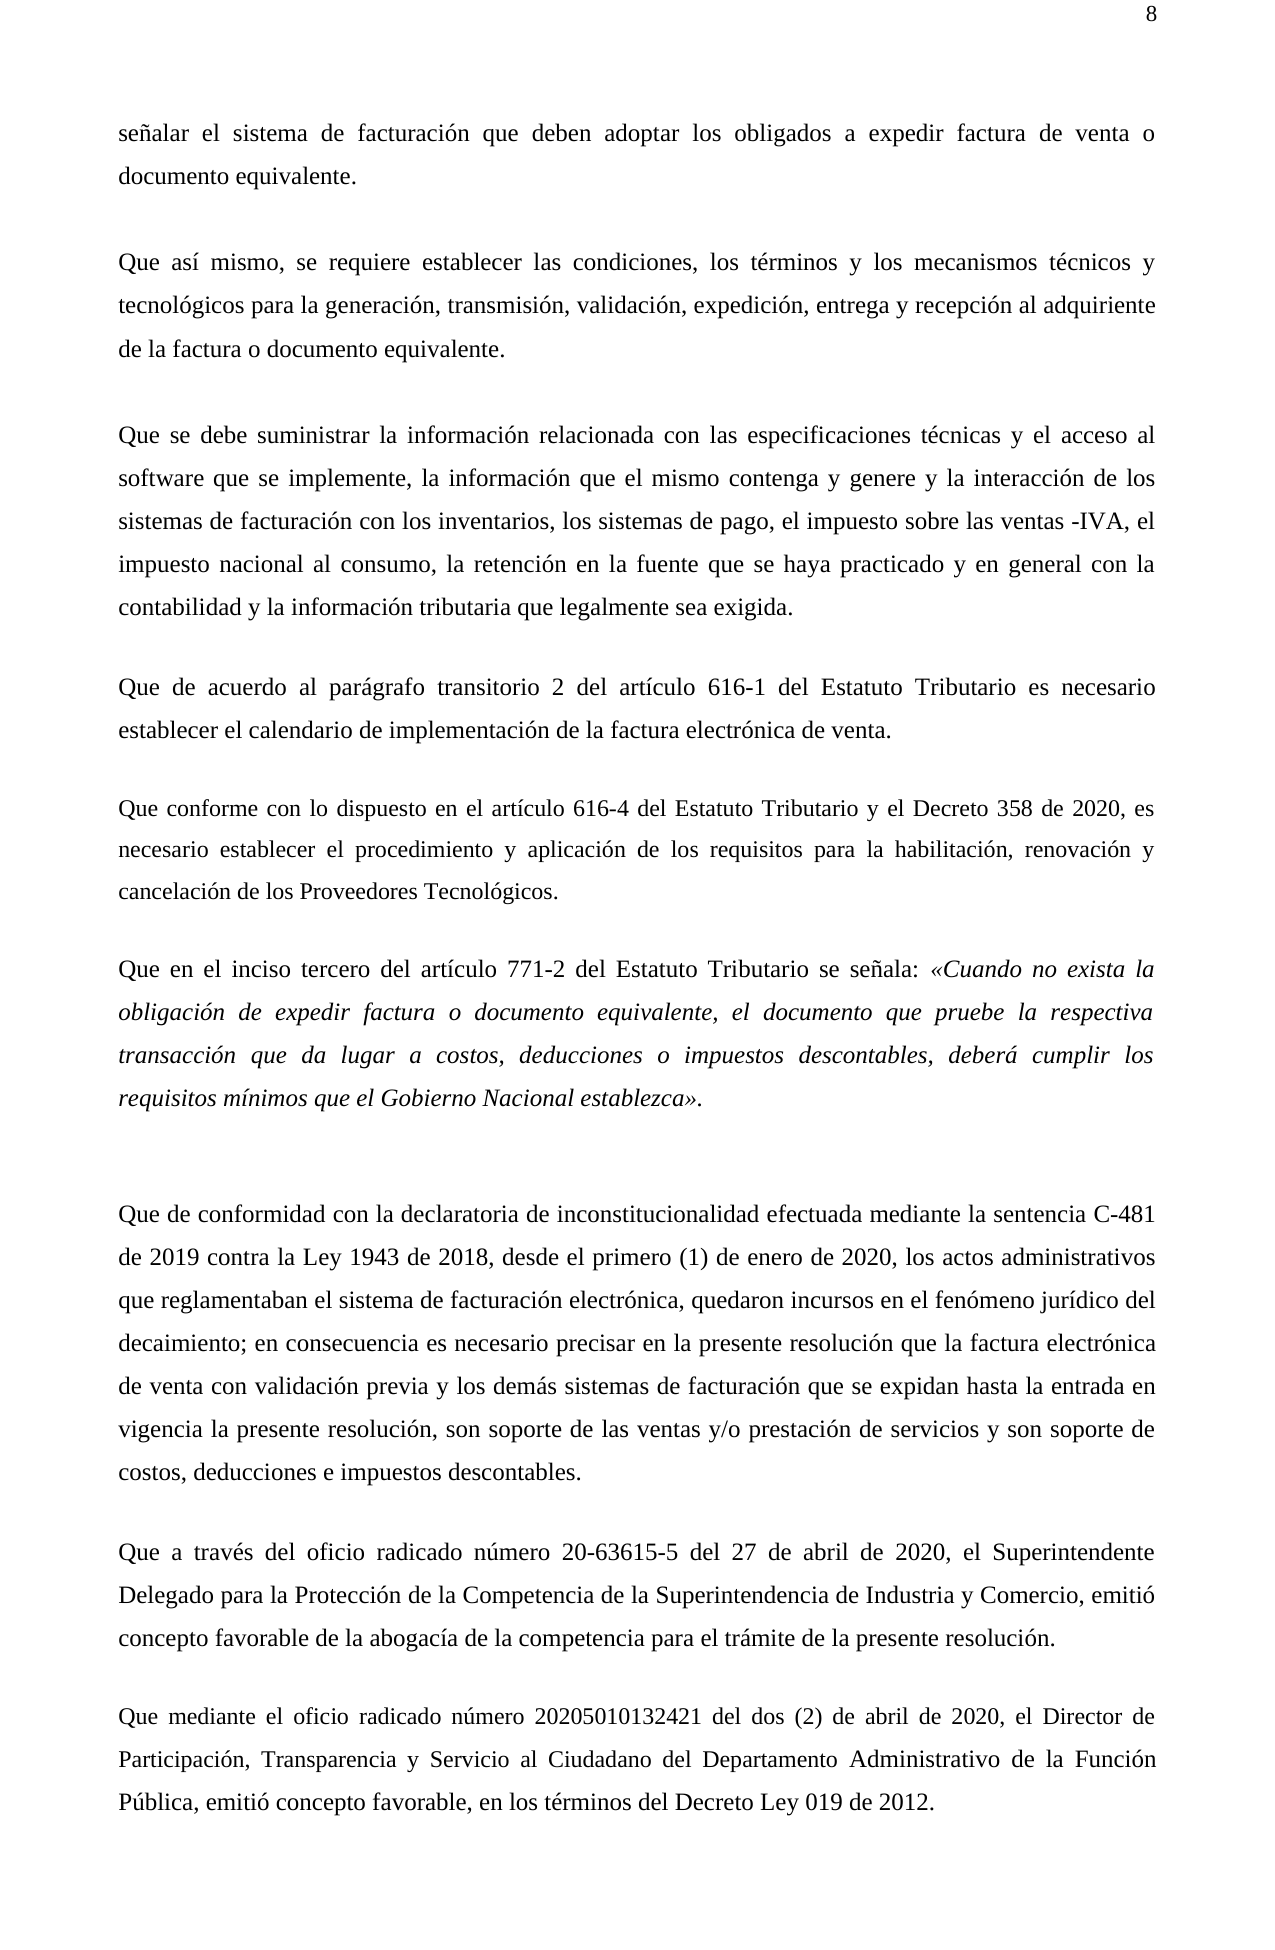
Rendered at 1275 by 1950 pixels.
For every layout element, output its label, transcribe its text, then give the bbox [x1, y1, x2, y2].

text Que de conformidad con la declaratoria de inconstitucionalidad efectuada mediante la sentencia C-481 de 2019 contra la Ley 1943 de 2018, desde el primero (1) de enero de 2020, los actos administrativos que reglamentaban el sistema de facturación electrónica, quedaron incursos en el fenómeno jurídico del decaimiento; en consecuencia es necesario precisar en la presente resolución que la factura electrónica de venta con validación previa y los demás sistemas de facturación que se expidan hasta la entrada en vigencia la presente resolución, son soporte de las ventas y/o prestación de servicios y son soporte de costos, deducciones e impuestos descontables. [118, 1199, 1157, 1486]
text Que a través del oficio radicado número 20-63615-5 del 27 de abril de 2020, el Superintendente Delegado para la Protección de la Competencia de la Superintendencia de Industria y Comercio, emitió concepto favorable de la abogacía de la competencia para el trámite de la presente resolución. [118, 1537, 1157, 1652]
text Que se debe suministrar la información relacionada con las especificaciones técnicas y el acceso al software que se implemente, la información que el mismo contenga y genere y la interacción de los sistemas de facturación con los inventarios, los sistemas de pago, el impuesto sobre las ventas -IVA, el impuesto nacional al consumo, la retención en la fuente que se haya practicado y en general con la contabilidad y la información tributaria que legalmente sea exigida. [118, 420, 1157, 621]
text Que así mismo, se requiere establecer las condiciones, los términos y los mecanismos técnicos y tecnológicos para la generación, transmisión, validación, expedición, entrega y recepción al adquiriente de la factura o documento equivalente. [118, 247, 1157, 362]
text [118, 118, 1157, 190]
text Que de acuerdo al parágrafo transitorio 2 del artículo 616-1 del Estatuto Tributario es necesario establecer el calendario de implementación de la factura electrónica de venta. [118, 672, 1157, 743]
text Que mediante el oficio radicado número 20205010132421 del dos (2) de abril de 2020, el Director de Participación, Transparencia y Servicio al Ciudadano del Departamento Administrativo de la Función Pública, emitió concepto favorable, en los términos del Decreto Ley 019 de 2012. [118, 1702, 1157, 1816]
text Que en el inciso tercero del artículo 771-2 del Estatuto Tributario se señala: «Cuando no exista la obligación de expedir factura o documento equivalente, el documento que pruebe la respectiva transacción que da lugar a costos, deducciones o impuestos descontables, deberá cumplir los requisitos mínimos que el Gobierno Nacional establezca». [118, 954, 1157, 1112]
text Que conforme con lo dispuesto en el artículo 616-4 del Estatuto Tributario y el Decreto 358 de 2020, es necesario establecer el procedimiento y aplicación de los requisitos para la habilitación, renovación y cancelación de los Proveedores Tecnológicos. [118, 794, 1157, 904]
